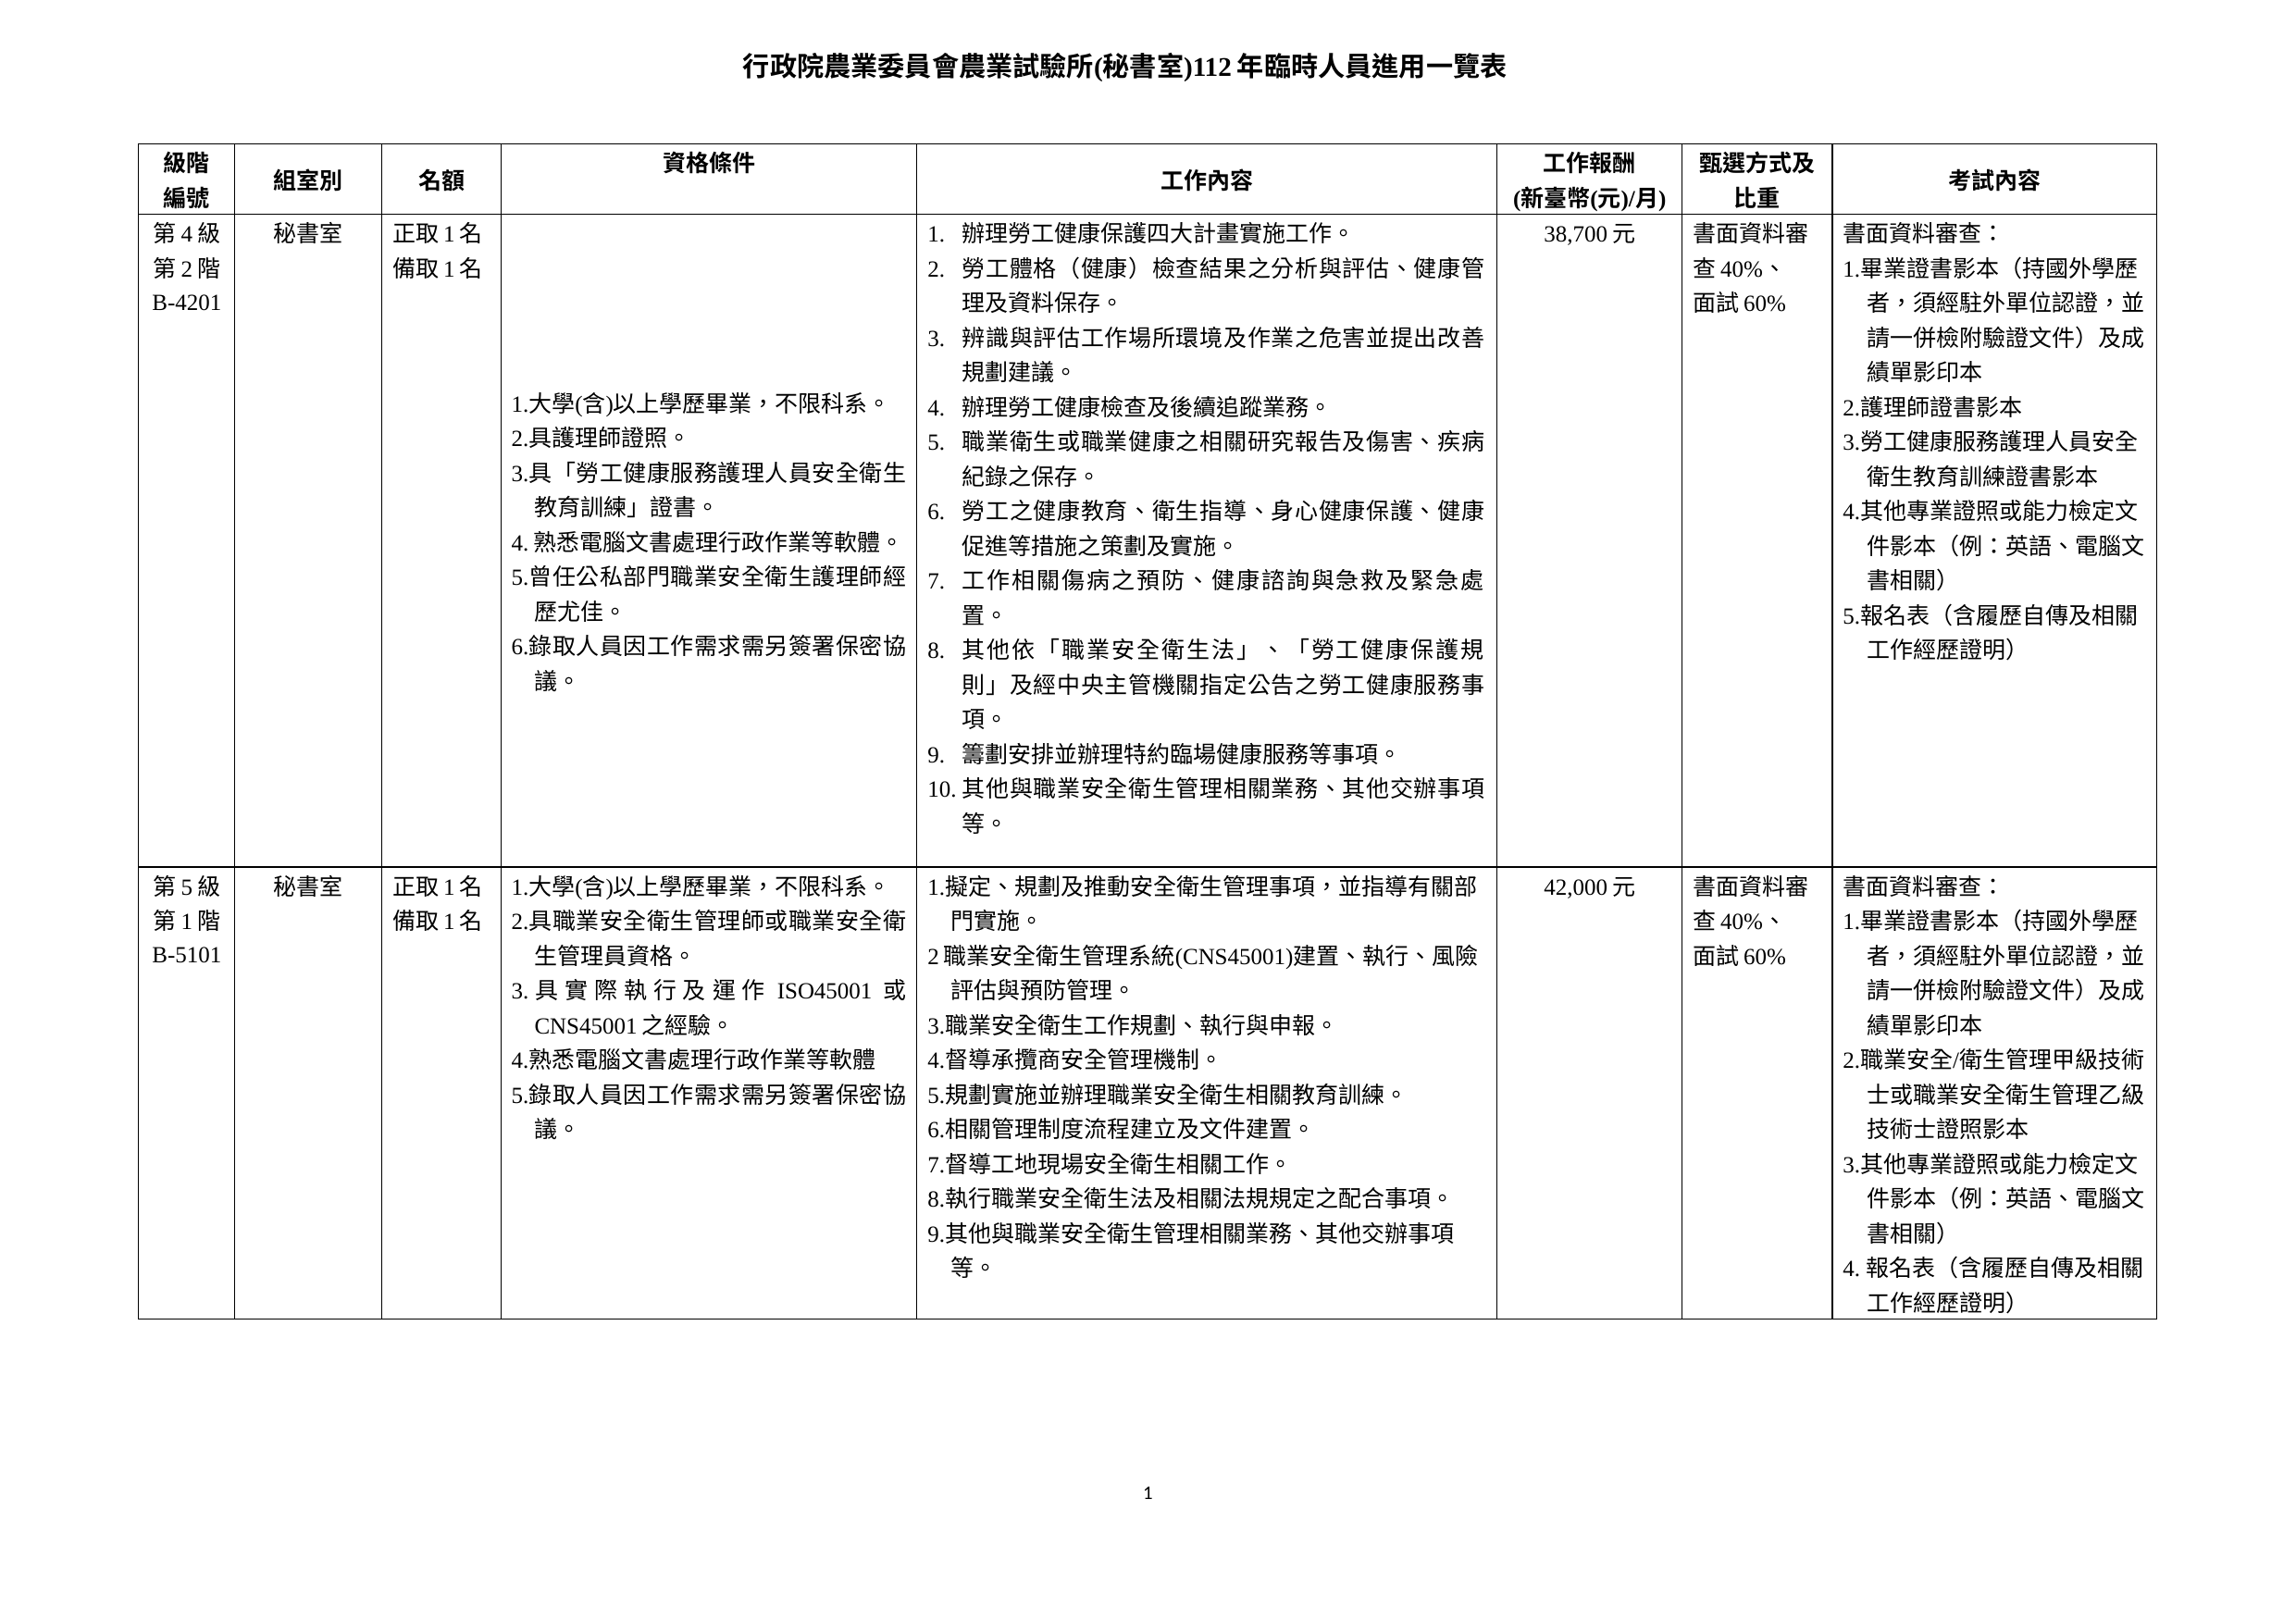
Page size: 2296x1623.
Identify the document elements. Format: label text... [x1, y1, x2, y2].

table_header 考試內容 [1833, 144, 2156, 214]
table_cell 第5級第1階 B-5101 [139, 868, 234, 1319]
table_cell 正取1名 備取1名 [382, 868, 501, 1319]
table_header 組室別 [235, 144, 381, 214]
table_cell 書面資料審查： 1.畢業證書影本（持國外學歷者，須經駐外單位認證，並請一併檢附驗證文件）及成績單影印本 2.職業安全/衛生管理甲級技術士或職業安全衛生管理乙級技術士證照影本 3.其他專業證照或能力檢定文件影本（例：英語、電腦文書相關） 4. 報名表（含履歷自傳及相關工作經歷證明） [1833, 868, 2156, 1319]
table_cell 書面資料審查40%、 面試60% [1682, 215, 1831, 866]
table_cell 書面資料審查： 1.畢業證書影本（持國外學歷者，須經駐外單位認證，並請一併檢附驗證文件）及成績單影印本 2.護理師證書影本 3.勞工健康服務護理人員安全衛生教育訓練證書影本 4.其他專業證照或能力檢定文件影本（例：英語、電腦文書相關） 5.報名表（含履歷自傳及相關工作經歷證明） [1833, 215, 2156, 866]
table_cell 1.大學(含)以上學歷畢業，不限科系。 2.具護理師證照。 3.具「勞工健康服務護理人員安全衛生教育訓練」證書。 4. 熟悉電腦文書處理行政作業等軟體。 5.曾任公私部門職業安全衛生護理師經歷尤佳。 6.錄取人員因工作需求需另簽署保密協議。 [502, 215, 916, 866]
table_header 工作內容 [917, 144, 1496, 214]
table_header 甄選方式及 比重 [1682, 144, 1831, 214]
table_cell 1.擬定、規劃及推動安全衛生管理事項，並指導有關部門實施。 2職業安全衛生管理系統(CNS45001)建置、執行、風險評估與預防管理。 3.職業安全衛生工作規劃、執行與申報。 4.督導承攬商安全管理機制。 5.規劃實施並辦理職業安全衛生相關教育訓練。 6.相關管理制度流程建立及文件建置。 7.督導工地現場安全衛生相關工作。 8.執行職業安全衛生法及相關法規規定之配合事項。 9.其他與職業安全衛生管理相關業務、其他交辦事項等。 [917, 868, 1496, 1319]
table_cell 第4級第2階 B-4201 [139, 215, 234, 866]
table_cell 辦理勞工健康保護四大計畫實施工作。 勞工體格（健康）檢查結果之分析與評估、健康管理及資料保存。 辨識與評估工作場所環境及作業之危害並提出改善規劃建議。 辦理勞工健康檢查及後續追蹤業務。 職業衛生或職業健康之相關研究報告及傷害、疾病紀錄之保存。 勞工之健康教育、衛生指導、身心健康保護、健康促進等措施之策劃及實施。 工作相關傷病之預防、健康諮詢與急救及緊急處置。 其他依「職業安全衛生法」、「勞工健康保護規則」及經中央主管機關指定公告之勞工健康服務事項。 籌劃安排並辦理特約臨場健康服務等事項。 其他與職業安全衛生管理相關業務、其他交辦事項等。 [917, 215, 1496, 866]
table_header 級階 編號 [139, 144, 234, 214]
table_header 資格條件 [502, 144, 916, 214]
table_header 名額 [382, 144, 501, 214]
table_cell 秘書室 [235, 215, 381, 866]
table_cell 42,000元 [1497, 868, 1682, 1319]
table_header 工作報酬 (新臺幣(元)/月) [1497, 144, 1682, 214]
table_cell 正取1名 備取1名 [382, 215, 501, 866]
table_cell 秘書室 [235, 868, 381, 1319]
table_cell 1.大學(含)以上學歷畢業，不限科系。 2.具職業安全衛生管理師或職業安全衛生管理員資格。 3.具實際執行及運作ISO45001或CNS45001之經驗。 4.熟悉電腦文書處理行政作業等軟體 5.錄取人員因工作需求需另簽署保密協議。 [502, 868, 916, 1319]
table_cell 38,700元 [1497, 215, 1682, 866]
table_cell 書面資料審查40%、 面試60% [1682, 868, 1831, 1319]
